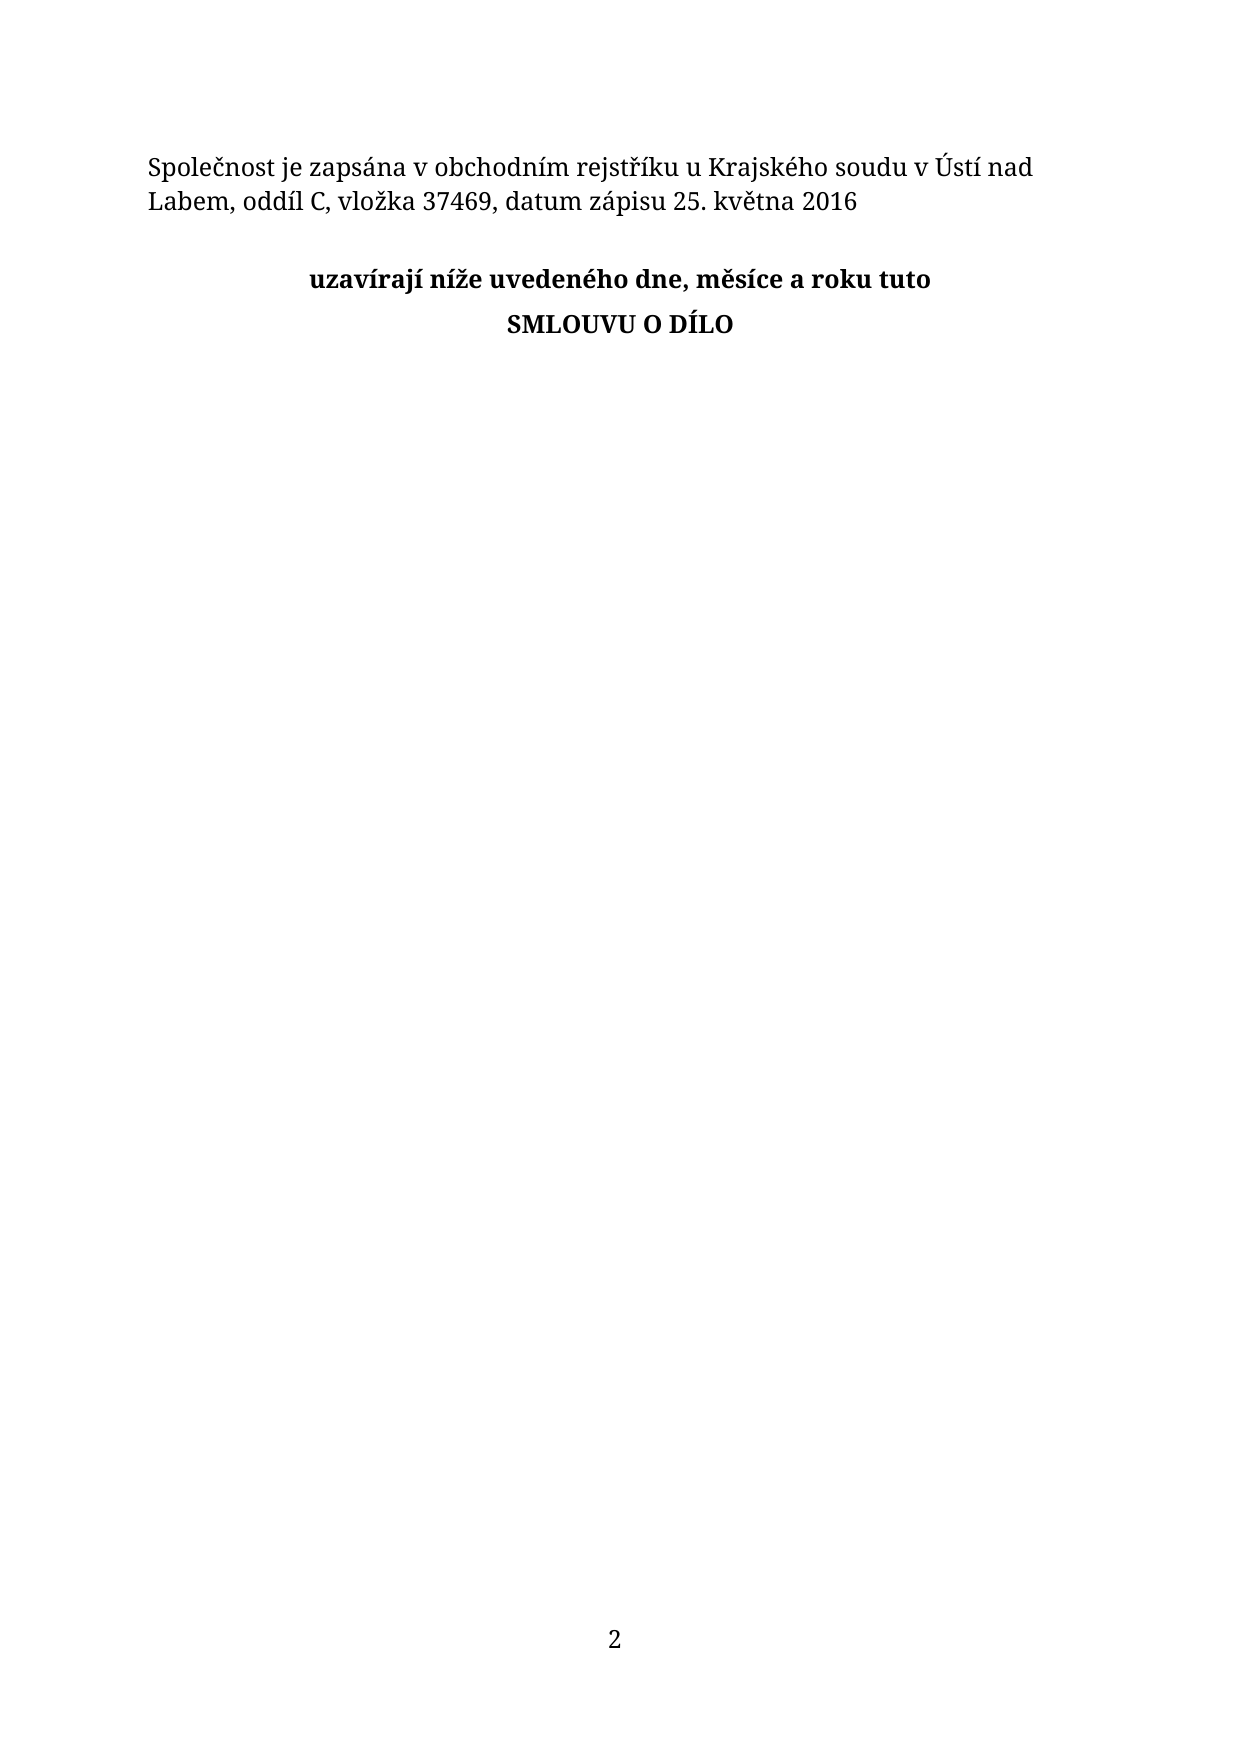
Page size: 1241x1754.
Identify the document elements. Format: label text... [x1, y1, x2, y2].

subtitle uzavírají níže uvedeného dne, měsíce a roku tuto [186, 262, 1054, 296]
text SMLOUVU O DÍLO [187, 306, 1054, 340]
text Společnost je zapsána v obchodním rejstříku u Krajského soudu v Ústí nad Labem, oddíl C, vložka 37469, datum zápisu 25. května 2016 [148, 150, 1113, 218]
